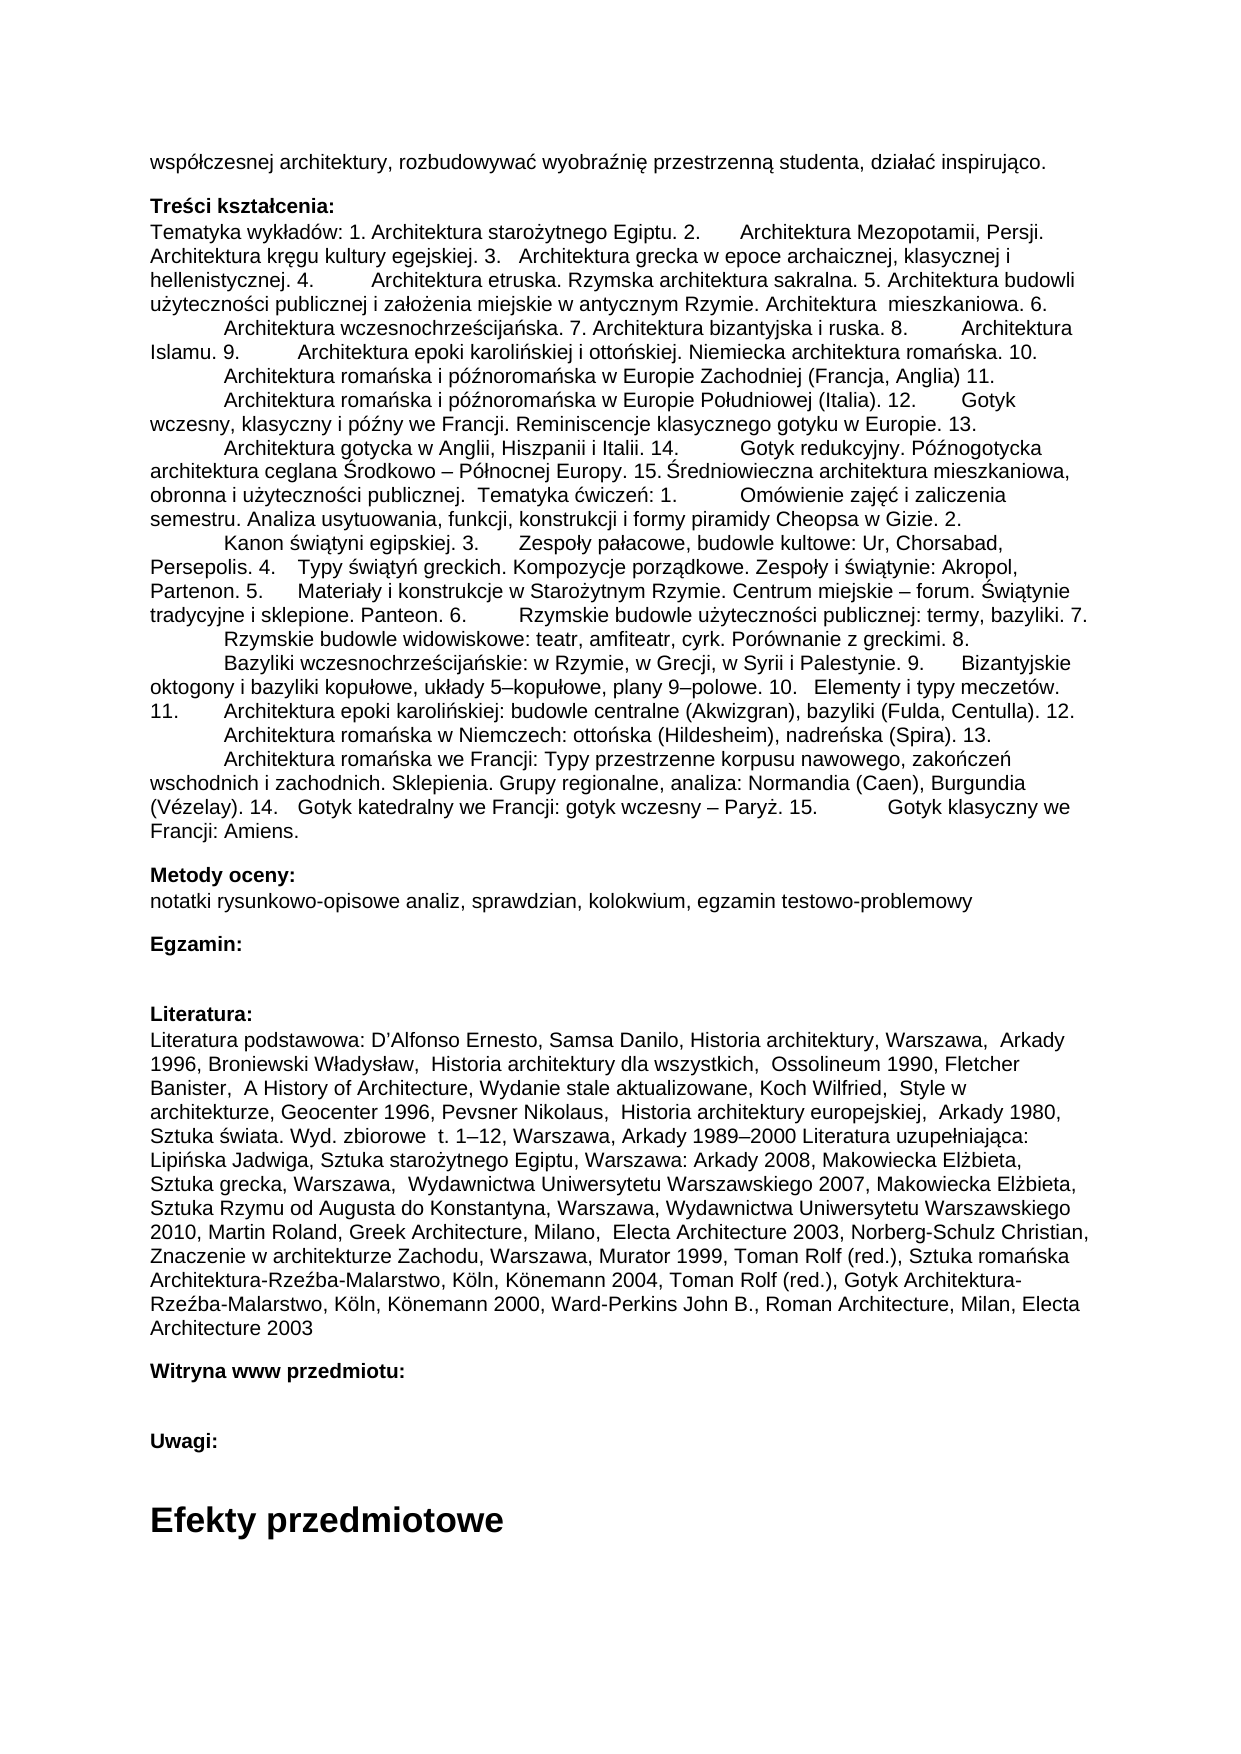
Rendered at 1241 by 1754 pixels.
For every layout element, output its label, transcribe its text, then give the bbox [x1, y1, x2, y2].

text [150, 150, 1090, 174]
text Literatura: [150, 1002, 1090, 1026]
text Tematyka wykładów: 1. Architektura starożytnego Egiptu. 2. Architektura Mezopotamii, Persji. Architektura kręgu kultury egejskiej. 3. Architektura grecka w epoce archaicznej, klasycznej i hellenistycznej. 4. Architektura etruska. Rzymska architektura sakralna. 5. Architektura budowli użyteczności publicznej i założenia miejskie w antycznym Rzymie. Architektura mieszkaniowa. 6. Architektura wczesnochrześcijańska. 7. Architektura bizantyjska i ruska. 8. Architektura Islamu. 9. Architektura epoki karolińskiej i ottońskiej. Niemiecka architektura romańska. 10. Architektura romańska i późnoromańska w Europie Zachodniej (Francja, Anglia) 11. Architektura romańska i późnoromańska w Europie Południowej (Italia). 12. Gotyk wczesny, klasyczny i późny we Francji. Reminiscencje klasycznego gotyku w Europie. 13. Architektura gotycka w Anglii, Hiszpanii i Italii. 14. Gotyk redukcyjny. Późnogotycka architektura ceglana Środkowo – Północnej Europy. 15. Średniowieczna architektura mieszkaniowa, obronna i użyteczności publicznej. Tematyka ćwiczeń: 1. Omówienie zajęć i zaliczenia semestru. Analiza usytuowania, funkcji, konstrukcji i formy piramidy Cheopsa w Gizie. 2. Kanon świątyni egipskiej. 3. Zespoły pałacowe, budowle kultowe: Ur, Chorsabad, Persepolis. 4. Typy świątyń greckich. Kompozycje porządkowe. Zespoły i świątynie: Akropol, Partenon. 5. Materiały i konstrukcje w Starożytnym Rzymie. Centrum miejskie – forum. Świątynie tradycyjne i sklepione. Panteon. 6. Rzymskie budowle użyteczności publicznej: termy, bazyliki. 7. Rzymskie budowle widowiskowe: teatr, amfiteatr, cyrk. Porównanie z greckimi. 8. Bazyliki wczesnochrześcijańskie: w Rzymie, w Grecji, w Syrii i Palestynie. 9. Bizantyjskie oktogony i bazyliki kopułowe, układy 5–kopułowe, plany 9–polowe. 10. Elementy i typy meczetów. 11. Architektura epoki karolińskiej: budowle centralne (Akwizgran), bazyliki (Fulda, Centulla). 12. Architektura romańska w Niemczech: ottońska (Hildesheim), nadreńska (Spira). 13. Architektura romańska we Francji: Typy przestrzenne korpusu nawowego, zakończeń wschodnich i zachodnich. Sklepienia. Grupy regionalne, analiza: Normandia (Caen), Burgundia (Vézelay). 14. Gotyk katedralny we Francji: gotyk wczesny – Paryż. 15. Gotyk klasyczny we Francji: Amiens. [150, 220, 1090, 843]
text Egzamin: [150, 932, 1090, 956]
text Treści kształcenia: [150, 194, 1090, 218]
subtitle Efekty przedmiotowe [150, 1499, 1090, 1540]
text Witryna www przedmiotu: [150, 1359, 1090, 1383]
text notatki rysunkowo-opisowe analiz, sprawdzian, kolokwium, egzamin testowo-problemowy [150, 888, 1090, 912]
text Metody oceny: [150, 862, 1090, 886]
text Uwagi: [150, 1429, 1090, 1453]
text Literatura podstawowa: D’Alfonso Ernesto, Samsa Danilo, Historia architektury, Warszawa, Arkady 1996, Broniewski Władysław, Historia architektury dla wszystkich, Ossolineum 1990, Fletcher Banister, A History of Architecture, Wydanie stale aktualizowane, Koch Wilfried, Style w architekturze, Geocenter 1996, Pevsner Nikolaus, Historia architektury europejskiej, Arkady 1980, Sztuka świata. Wyd. zbiorowe t. 1–12, Warszawa, Arkady 1989–2000 Literatura uzupełniająca: Lipińska Jadwiga, Sztuka starożytnego Egiptu, Warszawa: Arkady 2008, Makowiecka Elżbieta, Sztuka grecka, Warszawa, Wydawnictwa Uniwersytetu Warszawskiego 2007, Makowiecka Elżbieta, Sztuka Rzymu od Augusta do Konstantyna, Warszawa, Wydawnictwa Uniwersytetu Warszawskiego 2010, Martin Roland, Greek Architecture, Milano, Electa Architecture 2003, Norberg-Schulz Christian, Znaczenie w architekturze Zachodu, Warszawa, Murator 1999, Toman Rolf (red.), Sztuka romańska Architektura-Rzeźba-Malarstwo, Köln, Könemann 2004, Toman Rolf (red.), Gotyk Architektura-Rzeźba-Malarstwo, Köln, Könemann 2000, Ward-Perkins John B., Roman Architecture, Milan, Electa Architecture 2003 [150, 1028, 1090, 1339]
